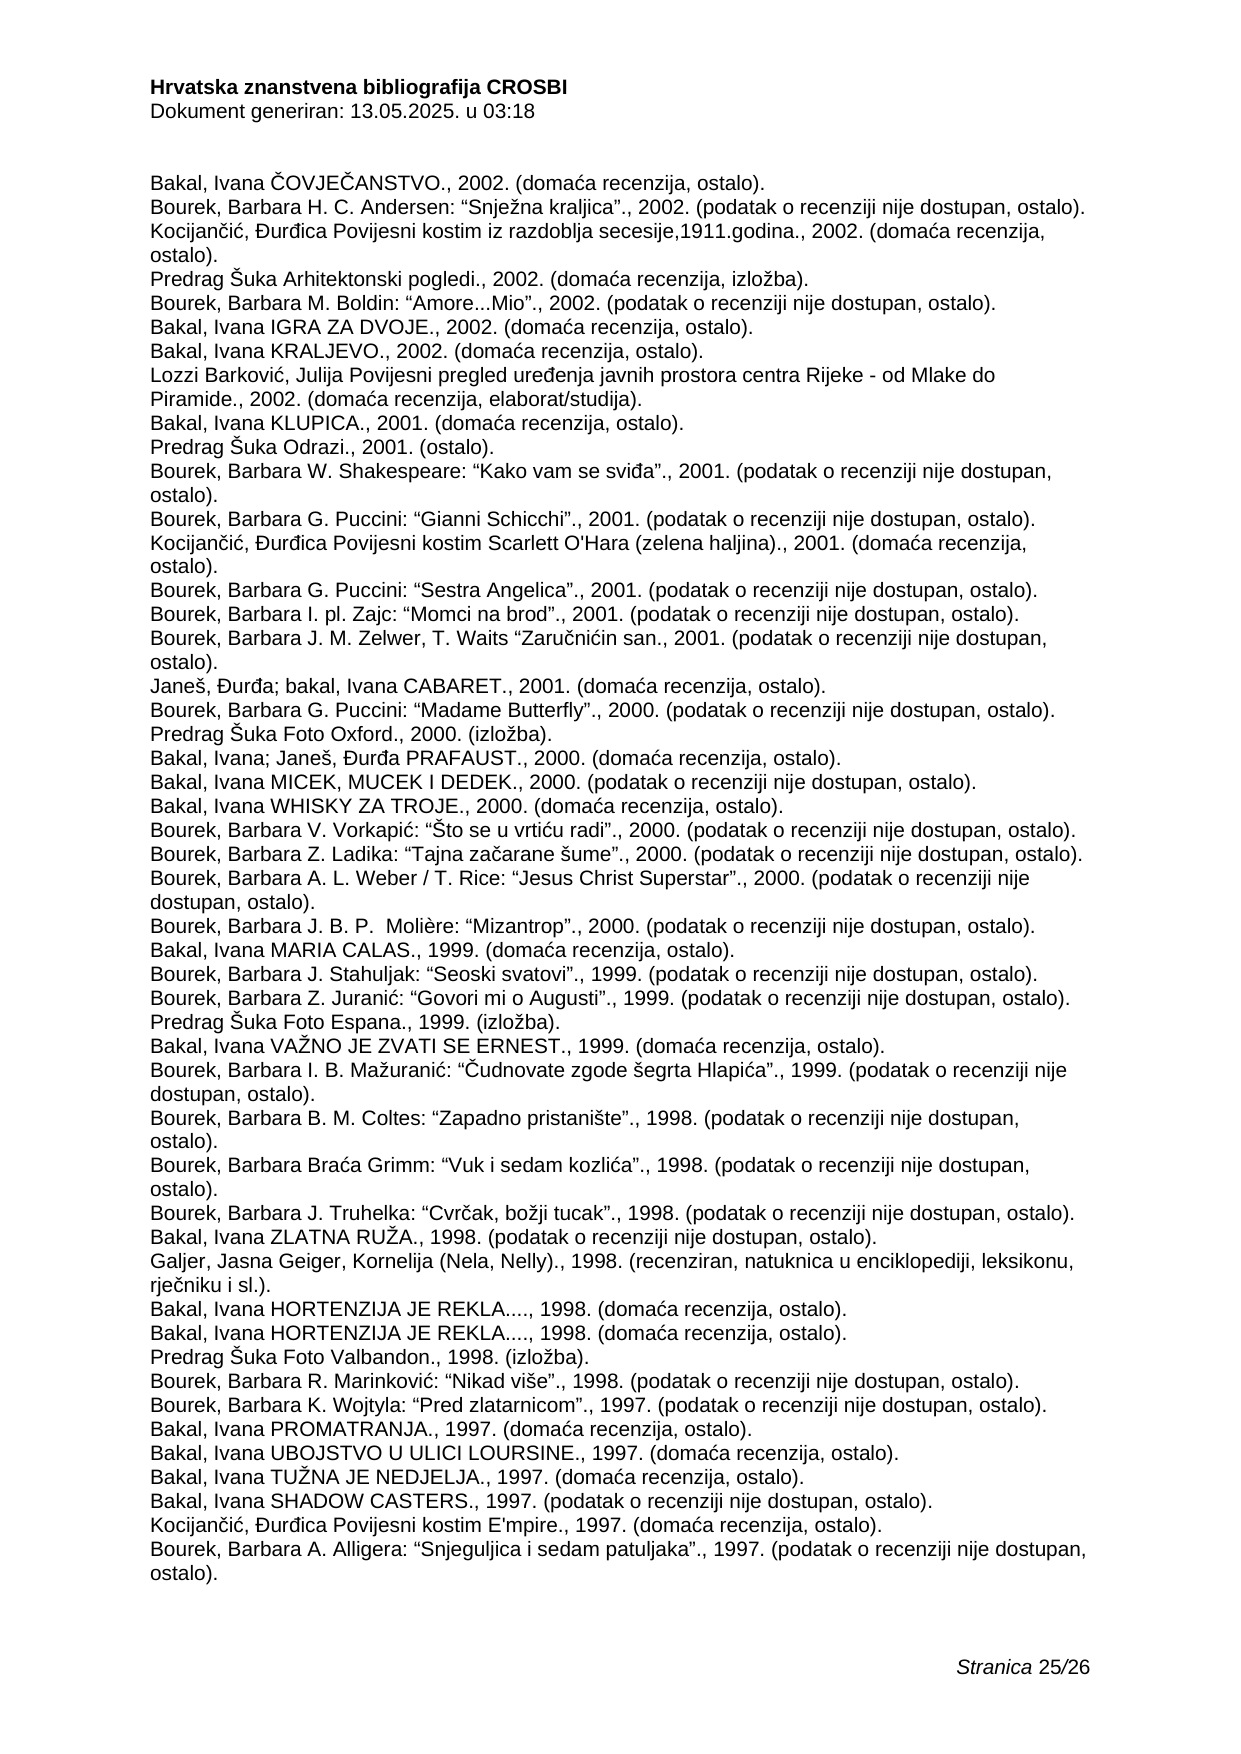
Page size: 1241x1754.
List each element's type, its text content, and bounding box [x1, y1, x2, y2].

text Bourek, Barbara [150, 842, 1090, 866]
text Bourek, Barbara [150, 195, 1090, 219]
text Bourek, Barbara [150, 1057, 1090, 1105]
text Bakal, Ivana [150, 1033, 1090, 1057]
text Bakal, Ivana [150, 1441, 1090, 1465]
text Bakal, Ivana [150, 1225, 1090, 1249]
text Bourek, Barbara [150, 1537, 1090, 1584]
text Bakal, Ivana [150, 1489, 1090, 1513]
text Bourek, Barbara [150, 1201, 1090, 1225]
text Predrag Šuka [150, 1009, 1090, 1033]
text Predrag Šuka [150, 434, 1090, 458]
text Bourek, Barbara [150, 818, 1090, 842]
text Predrag Šuka [150, 267, 1090, 291]
text Bourek, Barbara [150, 458, 1090, 506]
text Bourek, Barbara [150, 986, 1090, 1009]
text Bourek, Barbara [150, 578, 1090, 602]
text Bourek, Barbara [150, 1393, 1090, 1417]
text Bakal, Ivana [150, 171, 1090, 195]
text Bakal, Ivana [150, 1297, 1090, 1321]
text Kocijančić, Đurđica [150, 1513, 1090, 1537]
text Bourek, Barbara [150, 1105, 1090, 1153]
text Bakal, Ivana [150, 938, 1090, 962]
text Galjer, Jasna [150, 1249, 1090, 1297]
text Bakal, Ivana [150, 794, 1090, 818]
text Bourek, Barbara [150, 866, 1090, 914]
text Lozzi Barković, Julija [150, 363, 1090, 411]
text Bakal, Ivana [150, 411, 1090, 434]
text Bourek, Barbara [150, 291, 1090, 315]
text Bourek, Barbara [150, 698, 1090, 722]
text Bakal, Ivana [150, 1465, 1090, 1489]
text Bakal, Ivana [150, 1417, 1090, 1441]
text Kocijančić, Đurđica [150, 530, 1090, 578]
text Bakal, Ivana [150, 1321, 1090, 1345]
text Kocijančić, Đurđica [150, 219, 1090, 267]
text Bourek, Barbara [150, 506, 1090, 530]
text Bourek, Barbara [150, 962, 1090, 986]
text Bourek, Barbara [150, 626, 1090, 674]
text Bourek, Barbara [150, 602, 1090, 626]
text Bakal, Ivana; Janeš, Đurđa [150, 746, 1090, 770]
text Bakal, Ivana [150, 315, 1090, 339]
text Bourek, Barbara [150, 1153, 1090, 1201]
text Predrag Šuka [150, 1345, 1090, 1369]
text Bourek, Barbara [150, 1369, 1090, 1393]
text Predrag Šuka [150, 722, 1090, 746]
text Janeš, Đurđa; bakal, Ivana [150, 674, 1090, 698]
text Bourek, Barbara [150, 914, 1090, 938]
text Bakal, Ivana [150, 339, 1090, 363]
text Bakal, Ivana [150, 770, 1090, 794]
